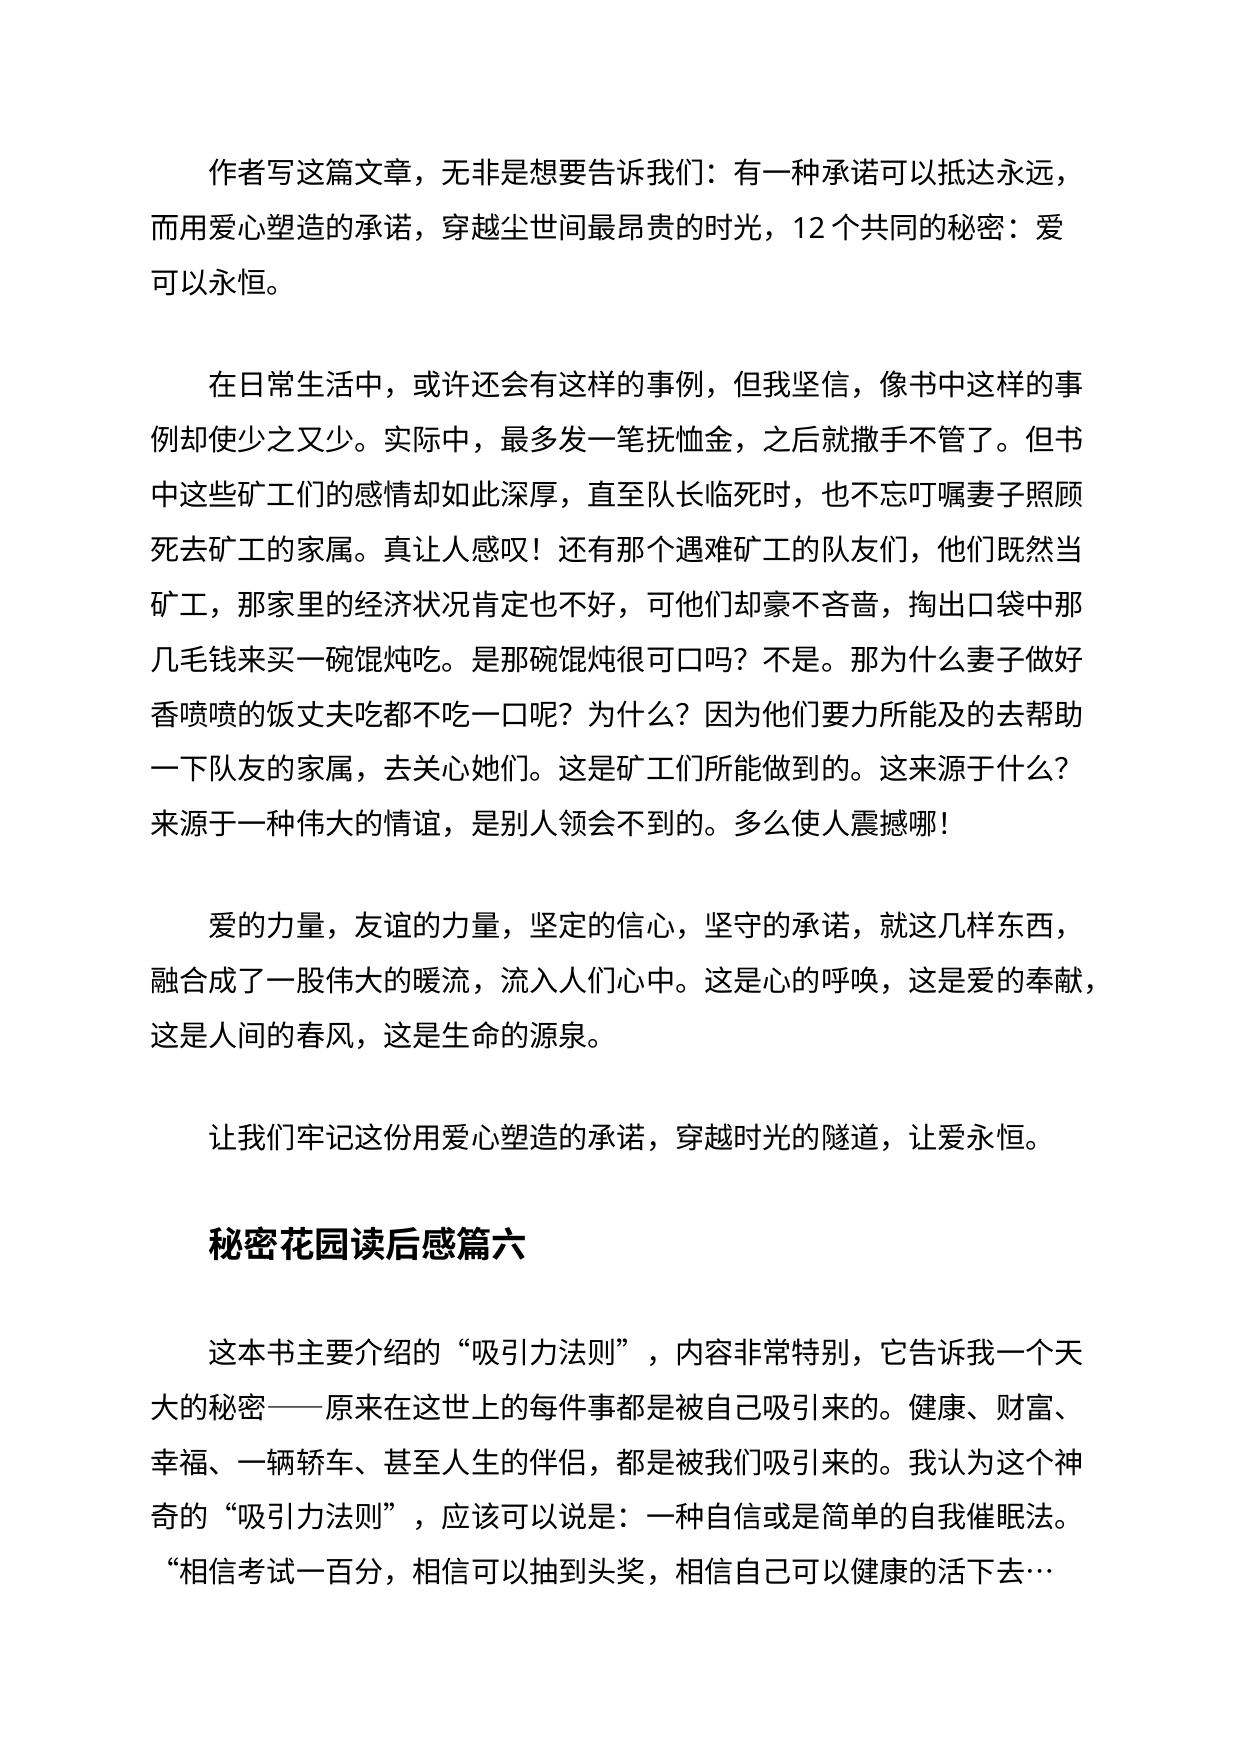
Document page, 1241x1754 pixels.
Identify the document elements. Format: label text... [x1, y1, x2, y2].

text 在日常生活中，或许还会有这样的事例，但我坚信，像书中这样的事例却使少之又少。实际中，最多发一笔抚恤金，之后就撒手不管了。但书中这些矿工们的感情却如此深厚，直至队长临死时，也不忘叮嘱妻子照顾死去矿工的家属。真让人感叹！还有那个遇难矿工的队友们，他们既然当矿工，那家里的经济状况肯定也不好，可他们却豪不吝啬，掏出口袋中那几毛钱来买一碗馄炖吃。是那碗馄炖很可口吗？不是。那为什么妻子做好香喷喷的饭丈夫吃都不吃一口呢？为什么？因为他们要力所能及的去帮助一下队友的家属，去关心她们。这是矿工们所能做到的。这来源于什么？来源于一种伟大的情谊，是别人领会不到的。多么使人震撼哪！ [150, 362, 1090, 843]
text 让我们牢记这份用爱心塑造的承诺，穿越时光的隧道，让爱永恒。 [150, 1114, 1090, 1156]
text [150, 1329, 1090, 1591]
text 秘密花园读后感篇六 [150, 1216, 1090, 1267]
text 爱的力量，友谊的力量，坚定的信心，坚守的承诺，就这几样东西，融合成了一股伟大的暖流，流入人们心中。这是心的呼唤，这是爱的奉献，这是人间的春风，这是生命的源泉。 [150, 903, 1090, 1055]
text 作者写这篇文章，无非是想要告诉我们：有一种承诺可以抵达永远，而用爱心塑造的承诺，穿越尘世间最昂贵的时光，12个共同的秘密：爱可以永恒。 [150, 150, 1090, 302]
